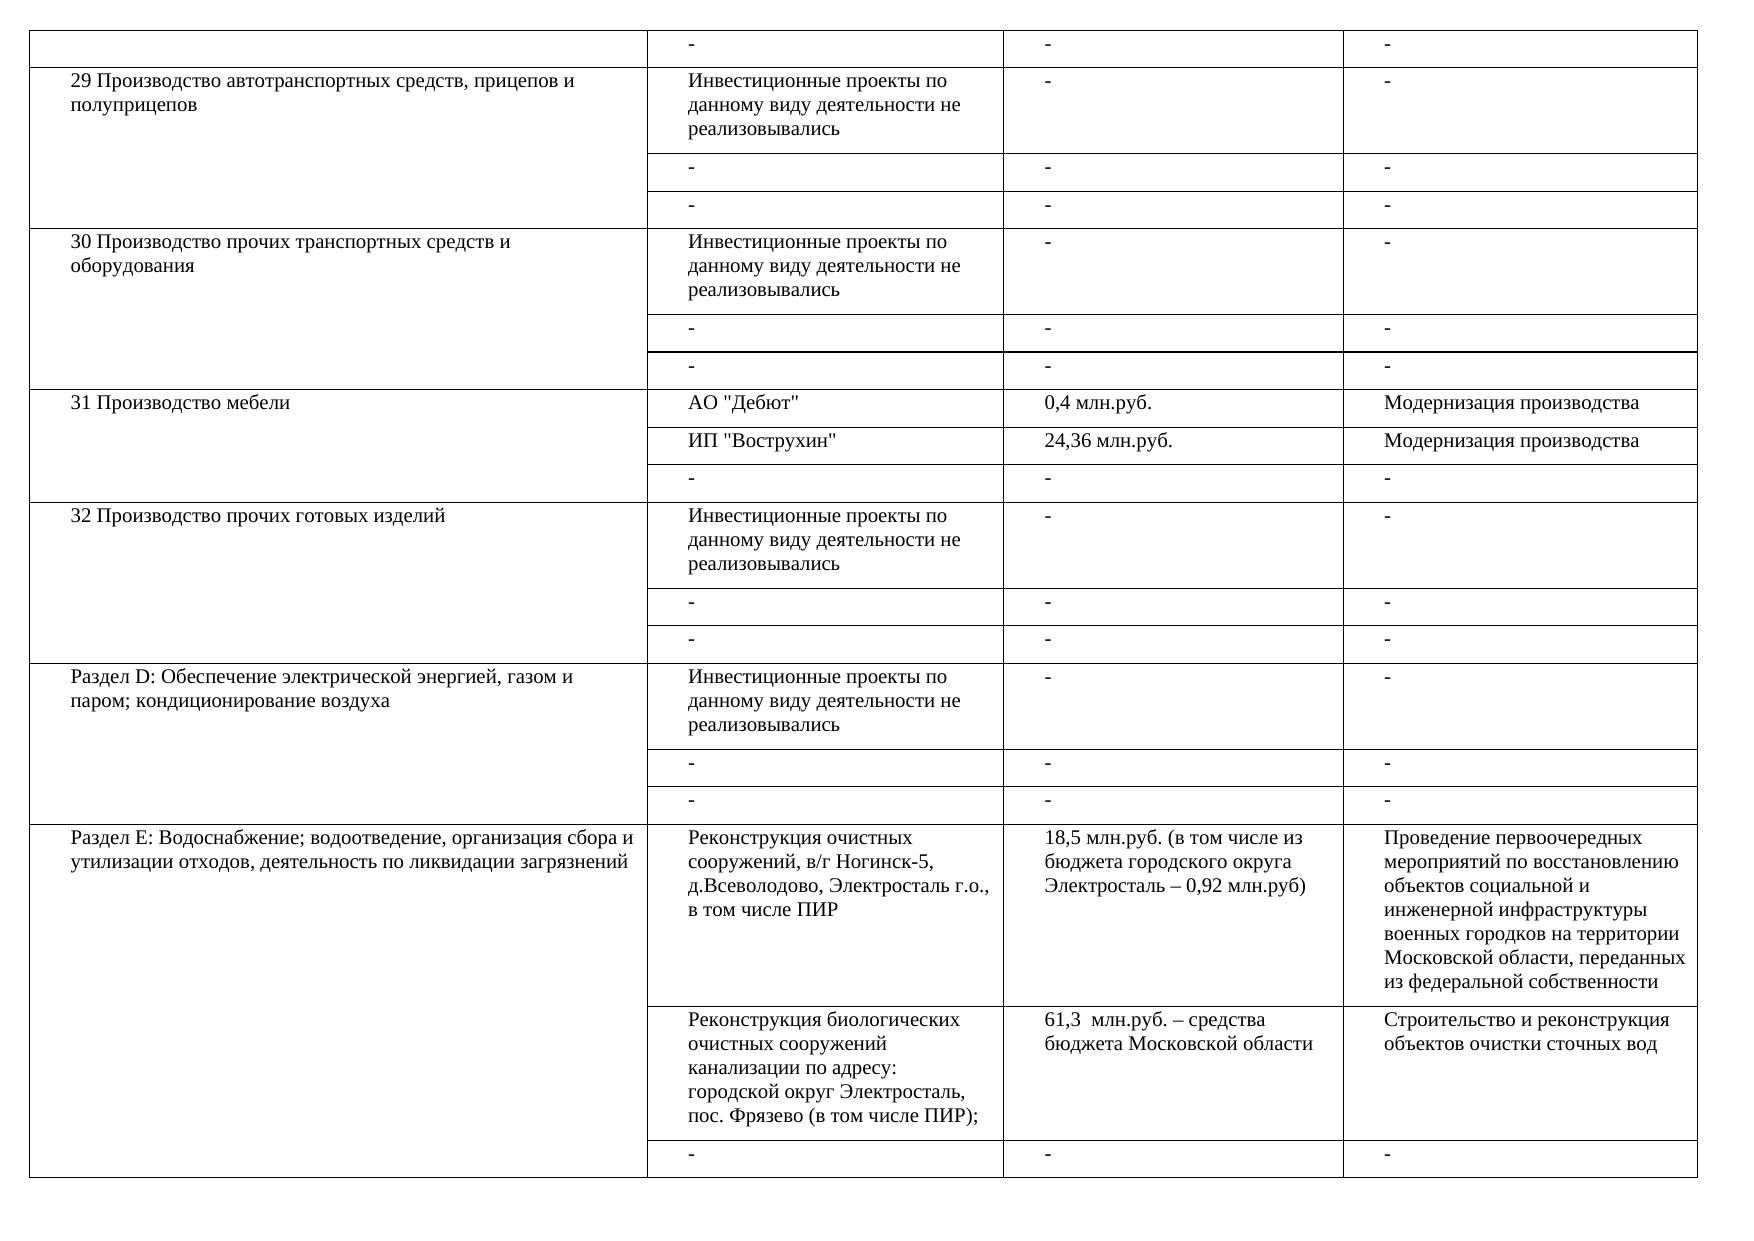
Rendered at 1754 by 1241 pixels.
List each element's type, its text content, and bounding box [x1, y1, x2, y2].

table_cell - [648, 465, 1003, 502]
table_cell 29 Производство автотранспортных средств, прицепов и полуприцепов [30, 68, 647, 228]
table_cell - [648, 31, 1003, 67]
table_cell - [1344, 750, 1697, 786]
table_cell - [1344, 787, 1697, 824]
table_cell - [1344, 68, 1697, 153]
table_cell - [1004, 626, 1343, 663]
table_cell - [1004, 353, 1343, 389]
table_cell - [648, 192, 1003, 228]
table_cell Реконструкция биологических очистных сооружений канализации по адресу: городской округ Электросталь, пос. Фрязево (в том числе ПИР); [648, 1007, 1003, 1139]
table_cell Модернизация производства [1344, 390, 1697, 427]
table_cell - [1344, 353, 1697, 389]
table_cell - [1344, 315, 1697, 351]
table_cell - [1344, 664, 1697, 748]
table_cell 32 Производство прочих готовых изделий [30, 503, 647, 663]
table_cell - [1004, 229, 1343, 314]
table_cell - [1004, 787, 1343, 824]
table_cell - [1004, 68, 1343, 153]
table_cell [648, 68, 1003, 153]
table_cell - [1344, 229, 1697, 314]
table_cell - [1344, 192, 1697, 228]
table_cell - [1344, 31, 1697, 67]
table_cell - [648, 154, 1003, 191]
table_cell - [1004, 154, 1343, 191]
table_cell - [648, 589, 1003, 625]
table_cell - [648, 787, 1003, 824]
table_cell 18,5 млн.руб. (в том числе из бюджета городского округа Электросталь – 0,92 млн.руб) [1004, 825, 1343, 1006]
table_cell - [1004, 31, 1343, 67]
table_cell Реконструкция очистных сооружений, в/г Ногинск-5, д.Всеволодово, Электросталь г.о., в том числе ПИР [648, 825, 1003, 1006]
table_cell Раздел D: Обеспечение электрической энергией, газом и паром; кондиционирование воздуха [30, 664, 647, 824]
table_cell - [1004, 750, 1343, 786]
table_cell Инвестиционные проекты по данному виду деятельности не реализовывались [648, 503, 1003, 588]
table_cell 0,4 млн.руб. [1004, 390, 1343, 427]
table_cell - [1004, 1141, 1343, 1177]
table_cell Проведение первоочередных мероприятий по восстановлению объектов социальной и инженерной инфраструктуры военных городков на территории Московской области, переданных из федеральной собственности [1344, 825, 1697, 1006]
table_cell - [1344, 626, 1697, 663]
table_cell ИП "Вострухин" [648, 428, 1003, 464]
table_cell Строительство и реконструкция объектов очистки сточных вод [1344, 1007, 1697, 1139]
table_cell - [648, 626, 1003, 663]
table_cell 30 Производство прочих транспортных средств и оборудования [30, 229, 647, 389]
table_cell - [648, 750, 1003, 786]
table_cell - [648, 315, 1003, 351]
table_cell 24,36 млн.руб. [1004, 428, 1343, 464]
table_cell - [1004, 192, 1343, 228]
table_cell - [648, 353, 1003, 389]
table_cell - [1344, 154, 1697, 191]
table_cell - [1004, 315, 1343, 351]
table_cell Модернизация производства [1344, 428, 1697, 464]
table_cell - [1004, 664, 1343, 748]
table_cell - [1004, 503, 1343, 588]
table_cell - [1004, 465, 1343, 502]
table_cell - [1344, 465, 1697, 502]
table_cell - [648, 1141, 1003, 1177]
table_cell 61,3 млн.руб. – средства бюджета Московской области [1004, 1007, 1343, 1139]
table_cell Инвестиционные проекты по данному виду деятельности не реализовывались [648, 664, 1003, 748]
table_cell 31 Производство мебели [30, 390, 647, 502]
table_cell Раздел Е: Водоснабжение; водоотведение, организация сбора и утилизации отходов, деятельность по ликвидации загрязнений [30, 825, 647, 1177]
table_cell - [1344, 1141, 1697, 1177]
table_cell - [1004, 589, 1343, 625]
table_cell АО "Дебют" [648, 390, 1003, 427]
table_cell - [1344, 503, 1697, 588]
table_cell - [1344, 589, 1697, 625]
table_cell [648, 229, 1003, 314]
